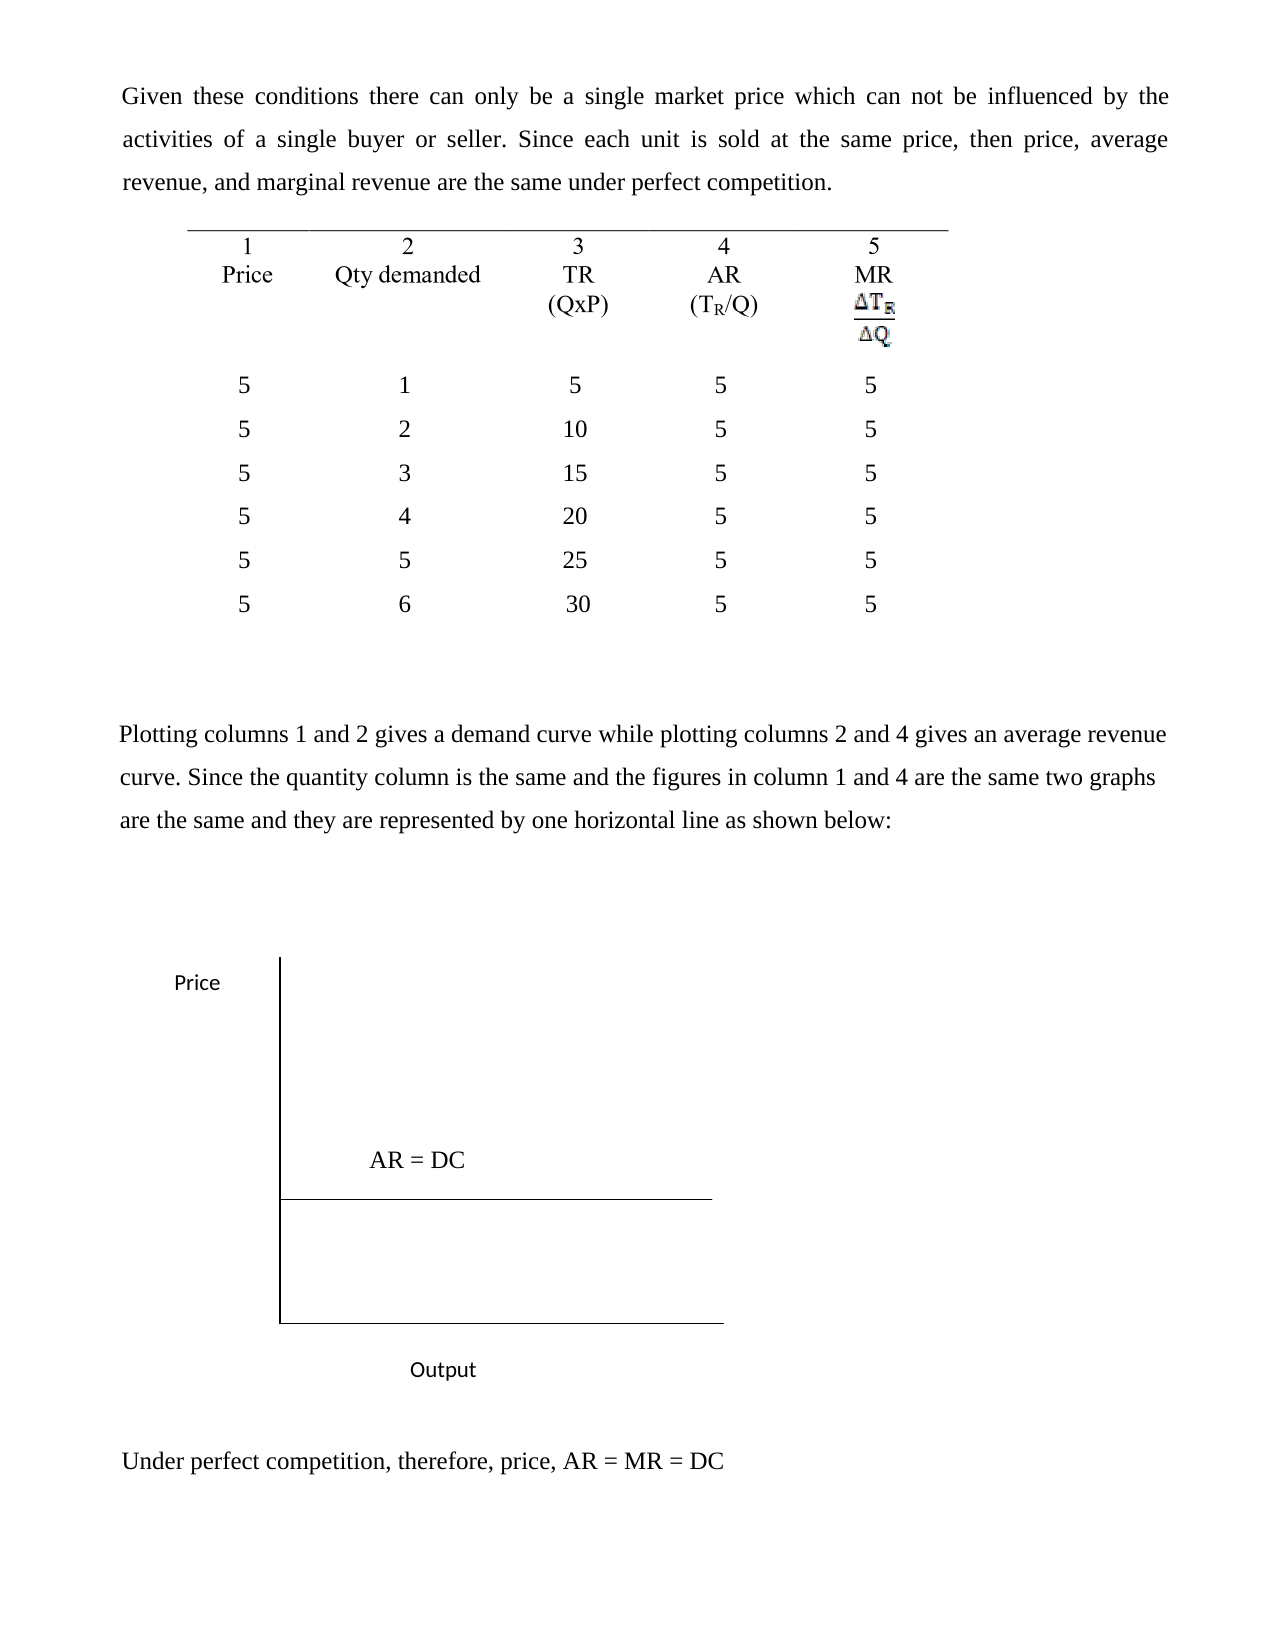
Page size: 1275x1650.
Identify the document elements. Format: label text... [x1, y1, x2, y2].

text Plotting columns 1 and 2 gives a demand curve while plotting columns 2 and 4 gives an average revenue curve. Since the quantity column is the same and the figures in column 1 and 4 are the same two graphs are the same and they are represented by one horizontal line as shown below: [118, 719, 1170, 834]
text 5 2 10 5 5 [63, 414, 1207, 443]
text 5 5 25 5 5 [63, 545, 1207, 574]
text Given these conditions there can only be a single market price which can not be influenced by the activities of a single buyer or seller. Since each unit is sold at the same price, then price, average revenue, and marginal revenue are the same under perfect competition. [121, 81, 1170, 196]
text 5 3 15 5 5 [63, 458, 1207, 486]
text 5 4 20 5 5 [63, 501, 1207, 530]
text Under perfect competition, therefore, price, AR = MR = DC [121, 1446, 1170, 1475]
text Output [63, 1355, 1207, 1383]
text 5 6 30 5 5 [63, 589, 1207, 618]
picture [186, 230, 949, 347]
text 5 1 5 5 5 [63, 370, 1207, 399]
